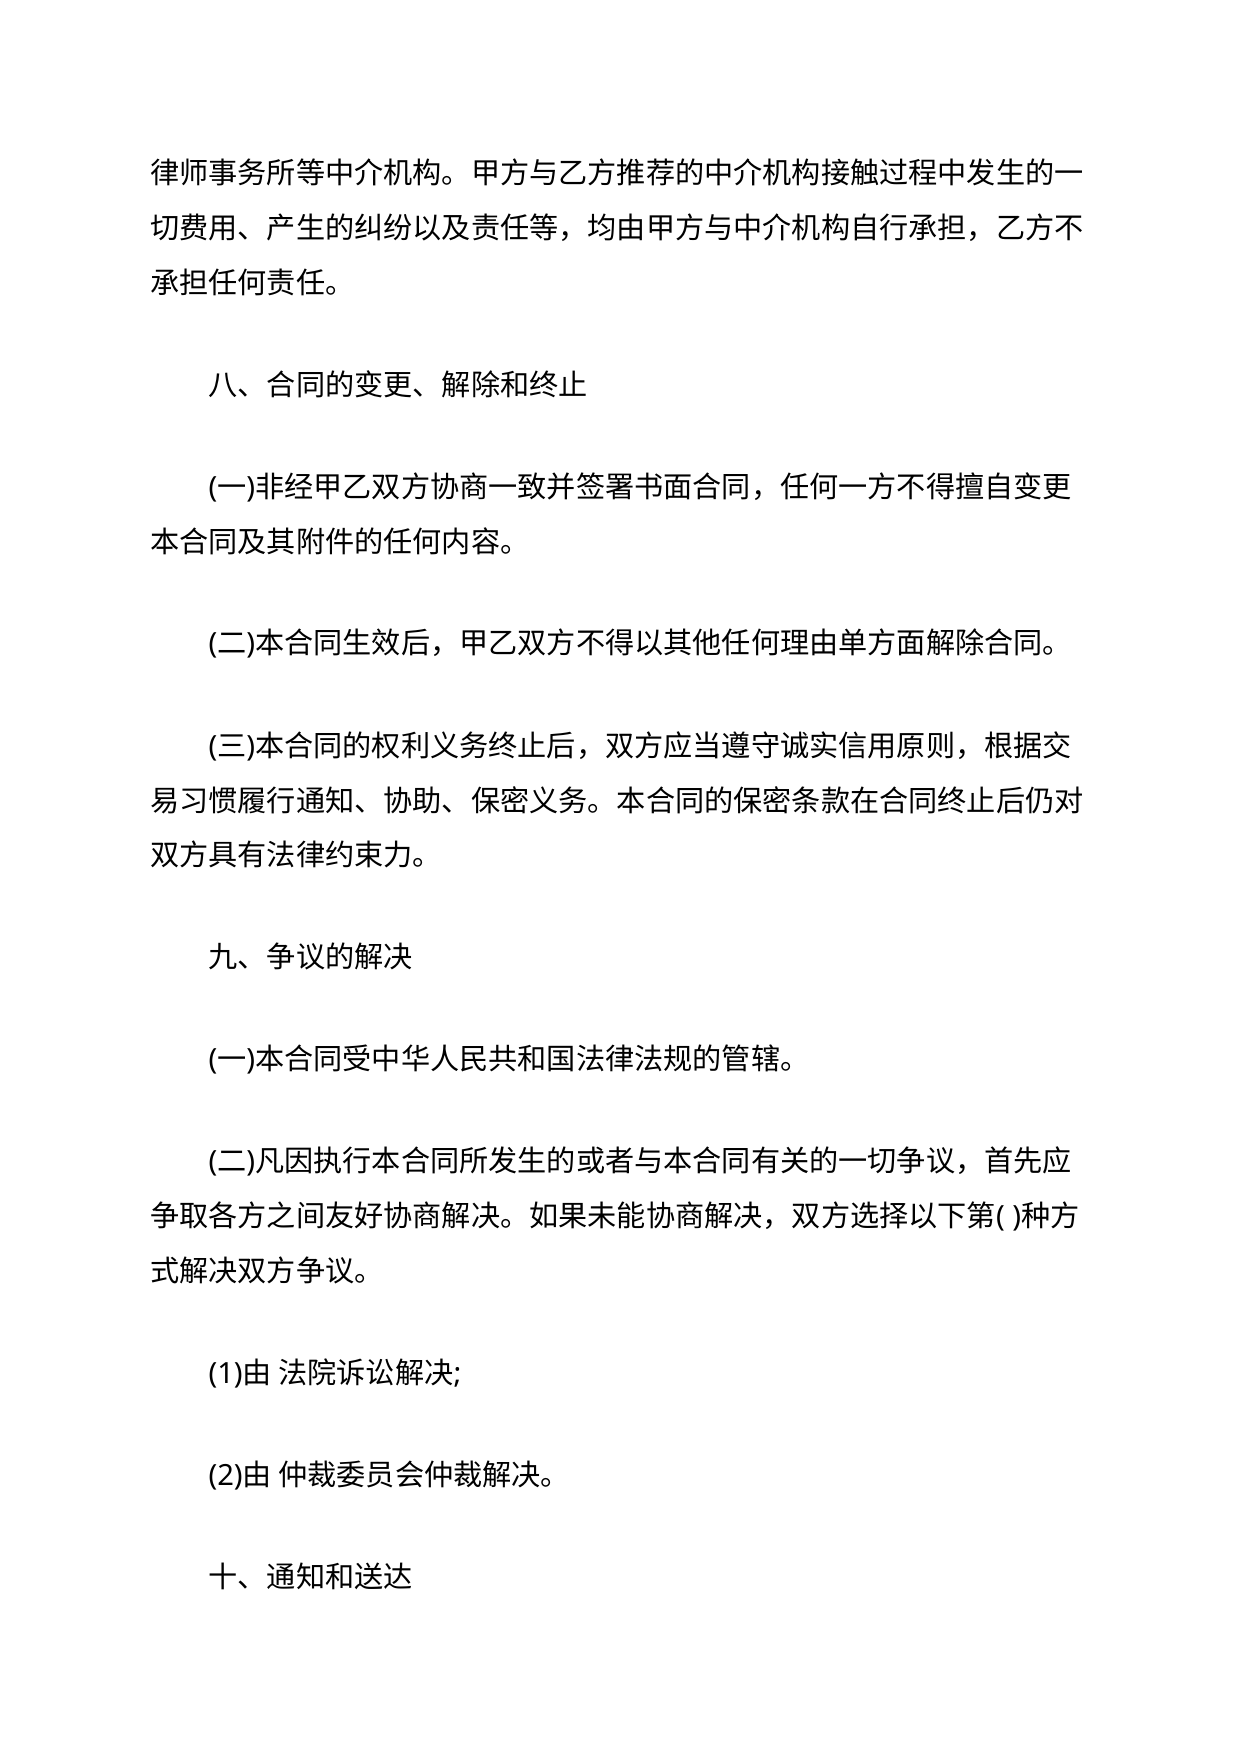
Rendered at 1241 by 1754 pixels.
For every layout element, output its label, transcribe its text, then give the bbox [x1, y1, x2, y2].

text (一)非经甲乙双方协商一致并签署书面合同，任何一方不得擅自变更本合同及其附件的任何内容。 [150, 463, 1090, 561]
text 九、争议的解决 [150, 934, 1090, 976]
text (一)本合同受中华人民共和国法律法规的管辖。 [150, 1036, 1090, 1078]
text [150, 150, 1090, 302]
text 十、通知和送达 [150, 1553, 1090, 1596]
text (1)由 法院诉讼解决; [150, 1349, 1090, 1392]
text (2)由 仲裁委员会仲裁解决。 [150, 1451, 1090, 1494]
text (二)凡因执行本合同所发生的或者与本合同有关的一切争议，首先应争取各方之间友好协商解决。如果未能协商解决，双方选择以下第( )种方式解决双方争议。 [150, 1137, 1090, 1290]
text (三)本合同的权利义务终止后，双方应当遵守诚实信用原则，根据交易习惯履行通知、协助、保密义务。本合同的保密条款在合同终止后仍对双方具有法律约束力。 [150, 722, 1090, 874]
text 八、合同的变更、解除和终止 [150, 362, 1090, 404]
text (二)本合同生效后，甲乙双方不得以其他任何理由单方面解除合同。 [150, 620, 1090, 662]
